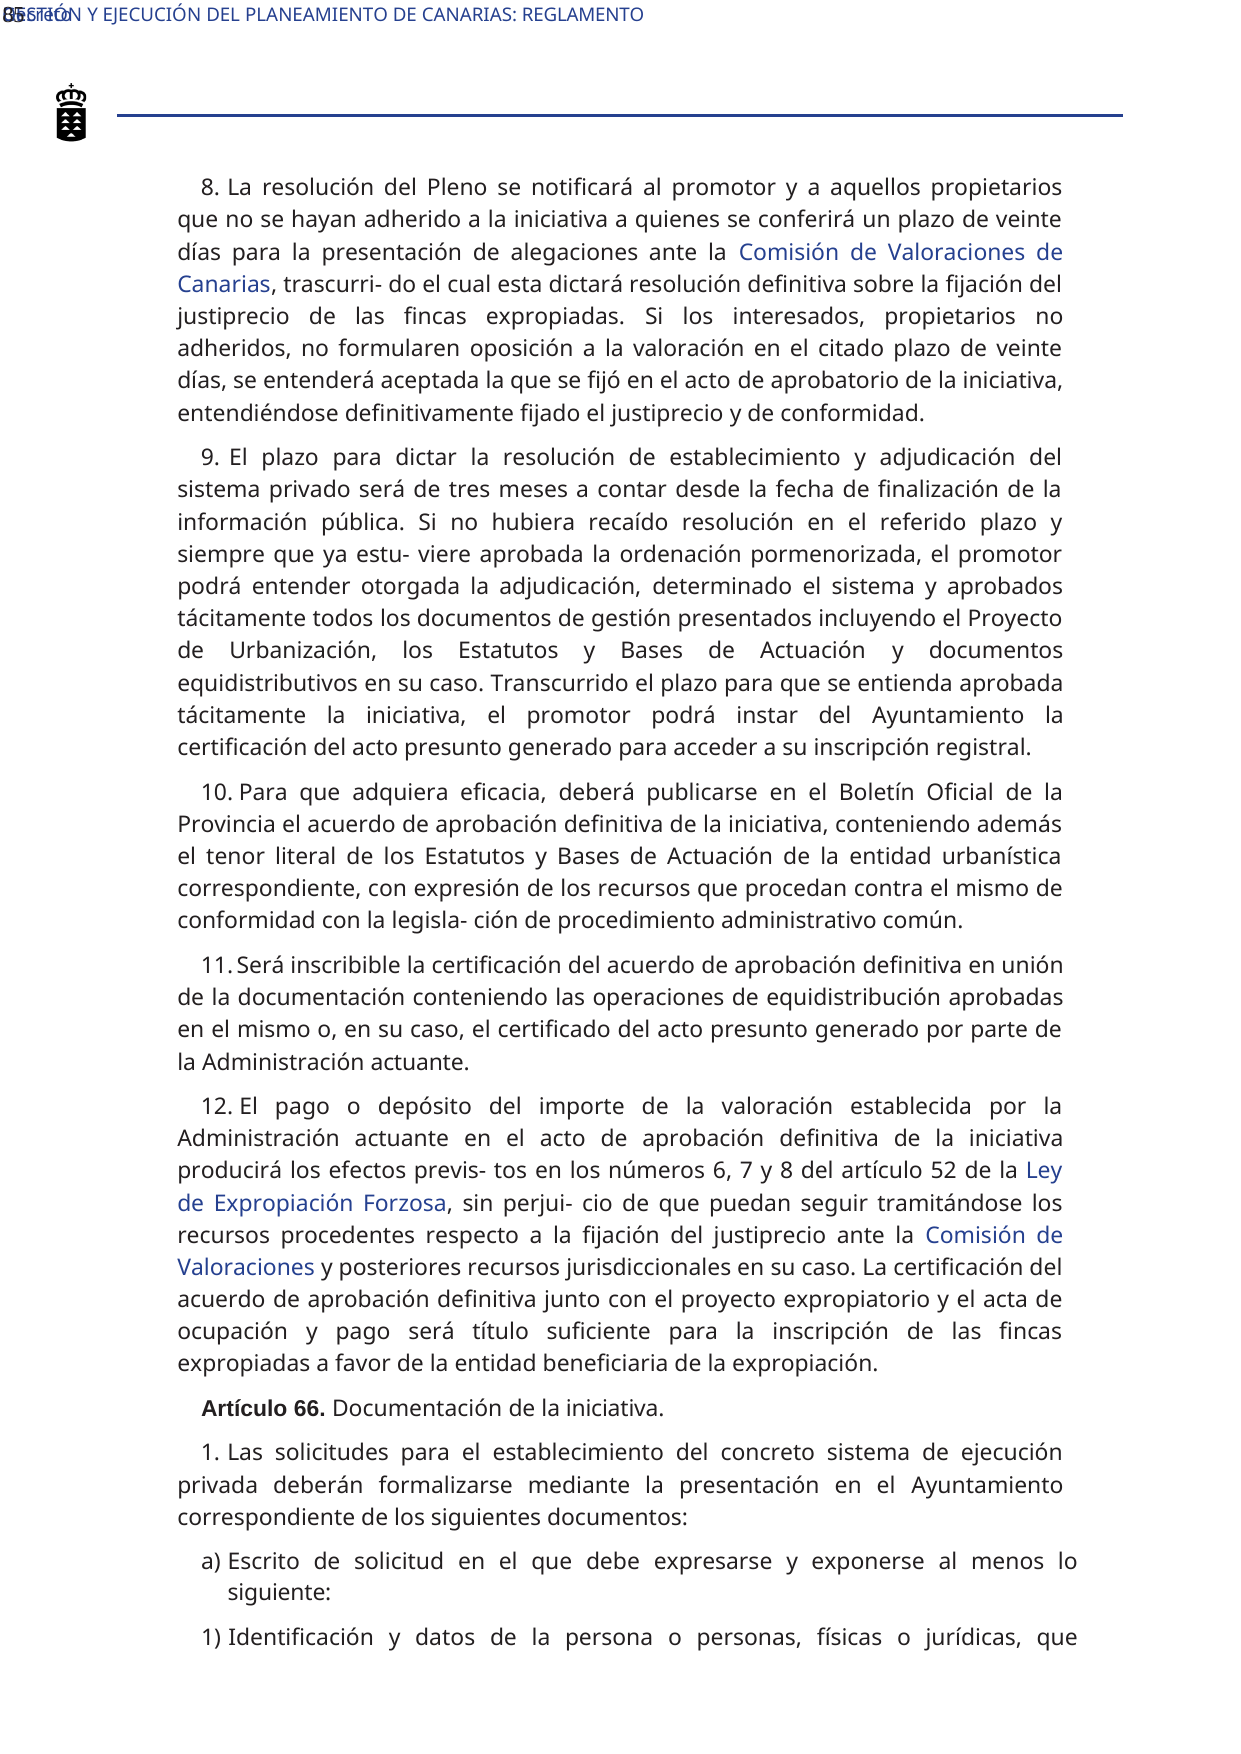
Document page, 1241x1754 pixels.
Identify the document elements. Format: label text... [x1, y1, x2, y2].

list Escrito de solicitud en el que debe expresarse y exponerse al menos lo siguiente: [201, 1545, 1078, 1607]
text Artículo 66. Documentación de la iniciativa. [201, 1392, 1078, 1423]
picture [55, 81, 87, 143]
list La resolución del Pleno se notificará al promotor y a aquellos propietarios que no se hayan adherido a la iniciativa a quienes se conferirá un plazo de veinte días para la presentación de alegaciones ante la Comisión de Valoraciones de Canarias, trascurri- do el cual esta dictará resolución definitiva sobre la fijación del justiprecio de las fincas expropiadas. Si los interesados, propietarios no adheridos, no formularen oposición a la valoración en el citado plazo de veinte días, se entenderá aceptada la que se fijó en el acto de aprobatorio de la iniciativa, entendiéndose definitivamente fijado el justiprecio y de conformidad. [177, 171, 1063, 428]
list El pago o depósito del importe de la valoración establecida por la Administración actuante en el acto de aprobación definitiva de la iniciativa producirá los efectos previs- tos en los números 6, 7 y 8 del artículo 52 de la Ley de Expropiación Forzosa, sin perjui- cio de que puedan seguir tramitándose los recursos procedentes respecto a la fijación del justiprecio ante la Comisión de Valoraciones y posteriores recursos jurisdiccionales en su caso. La certificación del acuerdo de aprobación definitiva junto con el proyecto expropiatorio y el acta de ocupación y pago será título suficiente para la inscripción de las fincas expropiadas a favor de la entidad beneficiaria de la expropiación. [177, 1090, 1063, 1379]
list El plazo para dictar la resolución de establecimiento y adjudicación del sistema privado será de tres meses a contar desde la fecha de finalización de la información pública. Si no hubiera recaído resolución en el referido plazo y siempre que ya estu- viere aprobada la ordenación pormenorizada, el promotor podrá entender otorgada la adjudicación, determinado el sistema y aprobados tácitamente todos los documentos de gestión presentados incluyendo el Proyecto de Urbanización, los Estatutos y Bases de Actuación y documentos equidistributivos en su caso. Transcurrido el plazo para que se entienda aprobada tácitamente la iniciativa, el promotor podrá instar del Ayuntamiento la certificación del acto presunto generado para acceder a su inscripción registral. [177, 441, 1063, 762]
list Para que adquiera eficacia, deberá publicarse en el Boletín Oficial de la Provincia el acuerdo de aprobación definitiva de la iniciativa, conteniendo además el tenor literal de los Estatutos y Bases de Actuación de la entidad urbanística correspondiente, con expresión de los recursos que procedan contra el mismo de conformidad con la legisla- ción de procedimiento administrativo común. [177, 776, 1063, 936]
list Las solicitudes para el establecimiento del concreto sistema de ejecución privada deberán formalizarse mediante la presentación en el Ayuntamiento correspondiente de los siguientes documentos: [177, 1436, 1063, 1532]
list Será inscribible la certificación del acuerdo de aprobación definitiva en unión de la documentación conteniendo las operaciones de equidistribución aprobadas en el mismo o, en su caso, el certificado del acto presunto generado por parte de la Administración actuante. [177, 949, 1063, 1077]
list Identificación y datos de la persona o personas, físicas o jurídicas, que presentan [201, 1620, 1078, 1652]
